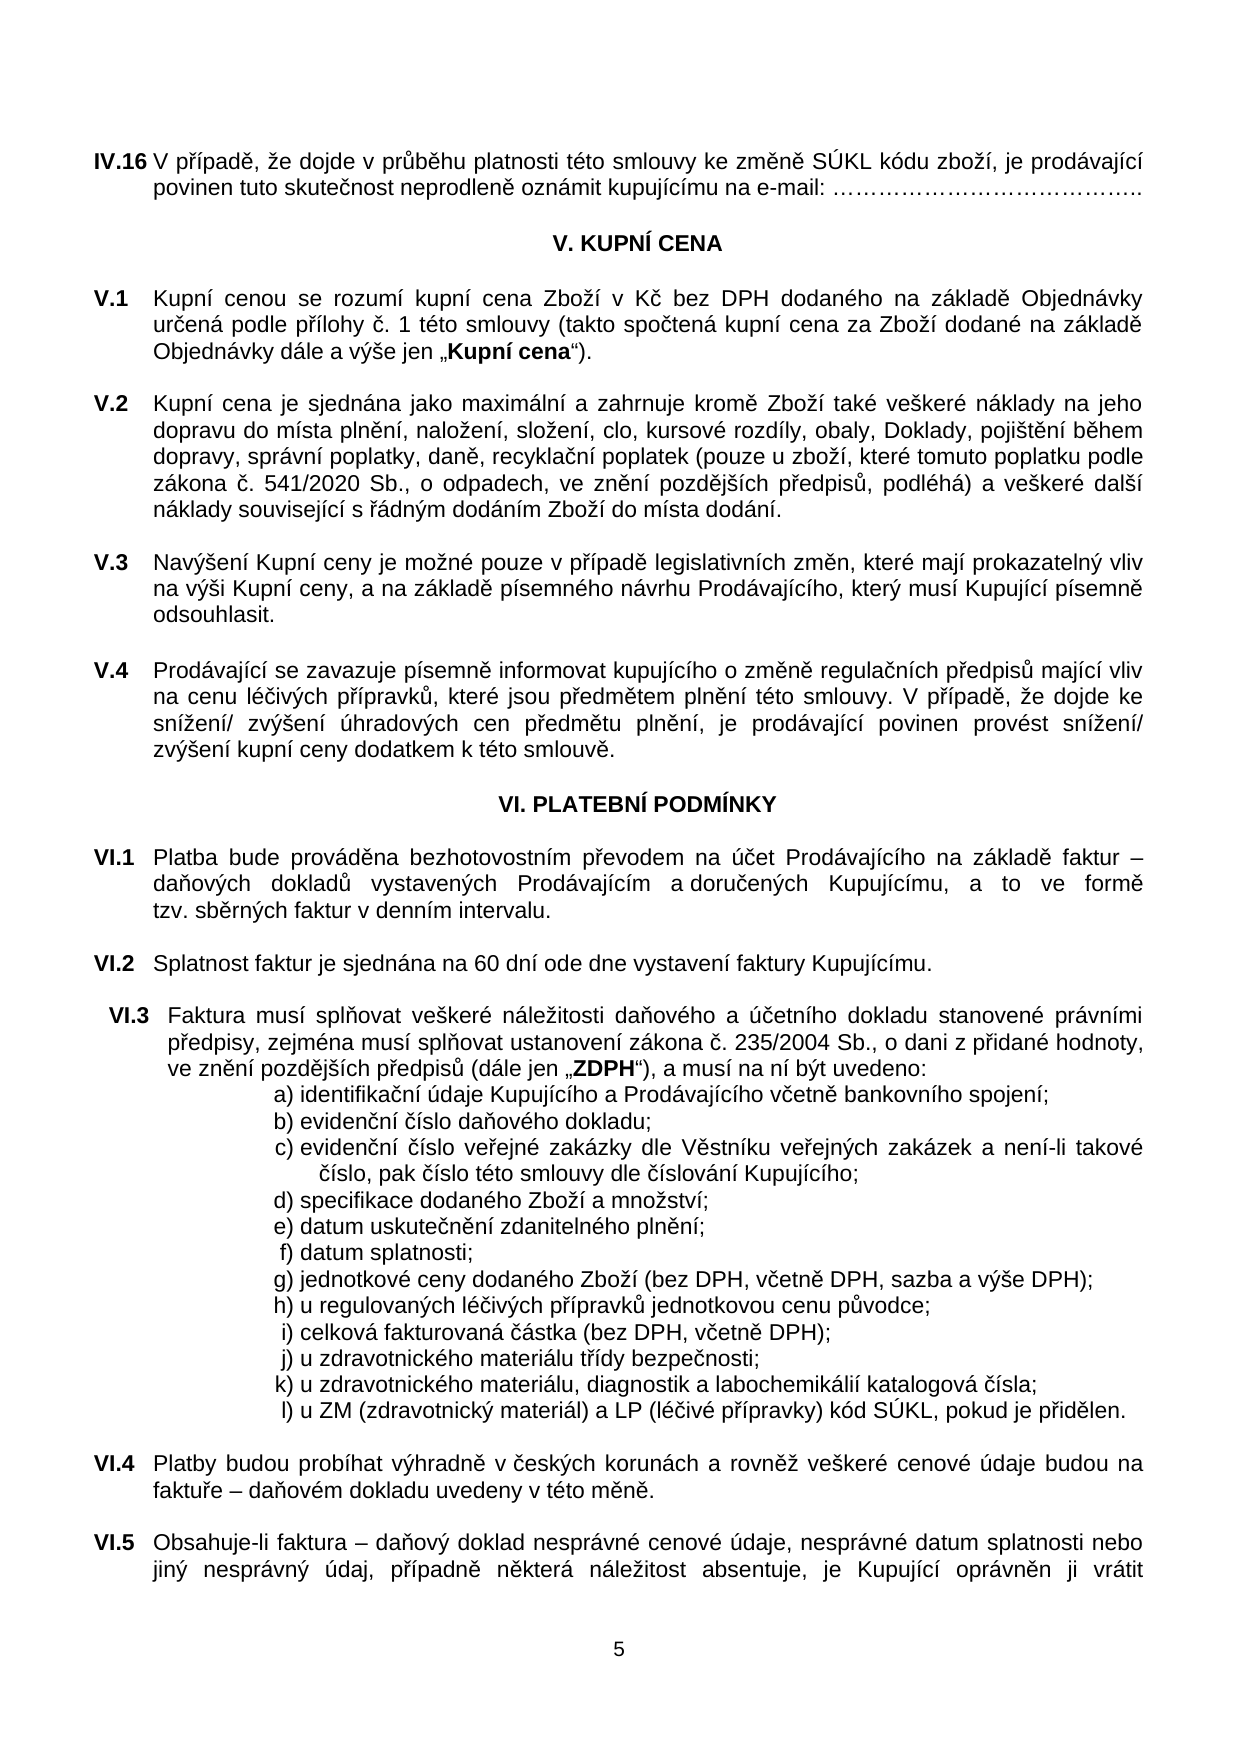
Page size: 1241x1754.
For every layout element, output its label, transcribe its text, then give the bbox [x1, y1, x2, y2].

list datum uskutečnění zdanitelného plnění; [300, 1213, 1144, 1239]
subtitle Platební podmínky [131, 788, 1144, 818]
list identifikační údaje Kupujícího a Prodávajícího včetně bankovního spojení; [300, 1081, 1144, 1108]
text V případě, že dojde v průběhu platnosti této smlouvy ke změně SÚKL kódu zboží, je prodávající povinen tuto skutečnost neprodleně oznámit kupujícímu na e-mail: ………………………………….. [94, 148, 1144, 200]
text Prodávající se zavazuje písemně informovat kupujícího o změně regulačních předpisů mající vliv na cenu léčivých přípravků, které jsou předmětem plnění této smlouvy. V případě, že dojde ke snížení/ zvýšení úhradových cen předmětu plnění, je prodávající povinen provést snížení/ zvýšení kupní ceny dodatkem k této smlouvě. [94, 657, 1144, 762]
list celková fakturovaná částka (bez DPH, včetně DPH); [300, 1318, 1144, 1345]
text Splatnost faktur je sjednána na 60 dní ode dne vystavení faktury Kupujícímu. [94, 949, 1144, 976]
list u ZM (zdravotnický materiál) a LP (léčivé přípravky) kód SÚKL, pokud je přidělen. [300, 1397, 1144, 1424]
list u zdravotnického materiálu třídy bezpečnosti; [300, 1345, 1144, 1371]
list u zdravotnického materiálu, diagnostik a labochemikálií katalogová čísla; [300, 1371, 1144, 1397]
list u regulovaných léčivých přípravků jednotkovou cenu původce; [300, 1292, 1144, 1318]
text Navýšení Kupní ceny je možné pouze v případě legislativních změn, které mají prokazatelný vliv na výši Kupní ceny, a na základě písemného návrhu Prodávajícího, který musí Kupující písemně odsouhlasit. [94, 548, 1144, 628]
list datum splatnosti; [300, 1239, 1144, 1266]
list specifikace dodaného Zboží a množství; [300, 1187, 1144, 1213]
list evidenční číslo veřejné zakázky dle Věstníku veřejných zakázek a není-li takové číslo, pak číslo této smlouvy dle číslování Kupujícího; [300, 1134, 1144, 1187]
list evidenční číslo daňového dokladu; [300, 1108, 1144, 1134]
text Platba bude prováděna bezhotovostním převodem na účet Prodávajícího na základě faktur – daňových dokladů vystavených Prodávajícím a doručených Kupujícímu, a to ve formě tzv. sběrných faktur v denním intervalu. [94, 844, 1144, 923]
text Kupní cenou se rozumí kupní cena Zboží v Kč bez DPH dodaného na základě Objednávky určená podle přílohy č. 1 této smlouvy (takto spočtená kupní cena za Zboží dodané na základě Objednávky dále a výše jen „Kupní cena“). [94, 285, 1144, 364]
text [94, 1529, 1144, 1582]
subtitle Kupní cena [131, 227, 1144, 256]
text Kupní cena je sjednána jako maximální a zahrnuje kromě Zboží také veškeré náklady na jeho dopravu do místa plnění, naložení, složení, clo, kursové rozdíly, obaly, Doklady, pojištění během dopravy, správní poplatky, daně, recyklační poplatek (pouze u zboží, které tomuto poplatku podle zákona č. 541/2020 Sb., o odpadech, ve znění pozdějších předpisů, podléhá) a veškeré další náklady související s řádným dodáním Zboží do místa dodání. [94, 390, 1144, 522]
list jednotkové ceny dodaného Zboží (bez DPH, včetně DPH, sazba a výše DPH); [300, 1266, 1144, 1292]
list Faktura musí splňovat veškeré náležitosti daňového a účetního dokladu stanovené právními předpisy, zejména musí splňovat ustanovení zákona č. 235/2004 Sb., o dani z přidané hodnoty, ve znění pozdějších předpisů (dále jen „ZDPH“), a musí na ní být uvedeno: [108, 1002, 1144, 1081]
text Platby budou probíhat výhradně v českých korunách a rovněž veškeré cenové údaje budou na faktuře – daňovém dokladu uvedeny v této měně. [94, 1450, 1144, 1503]
